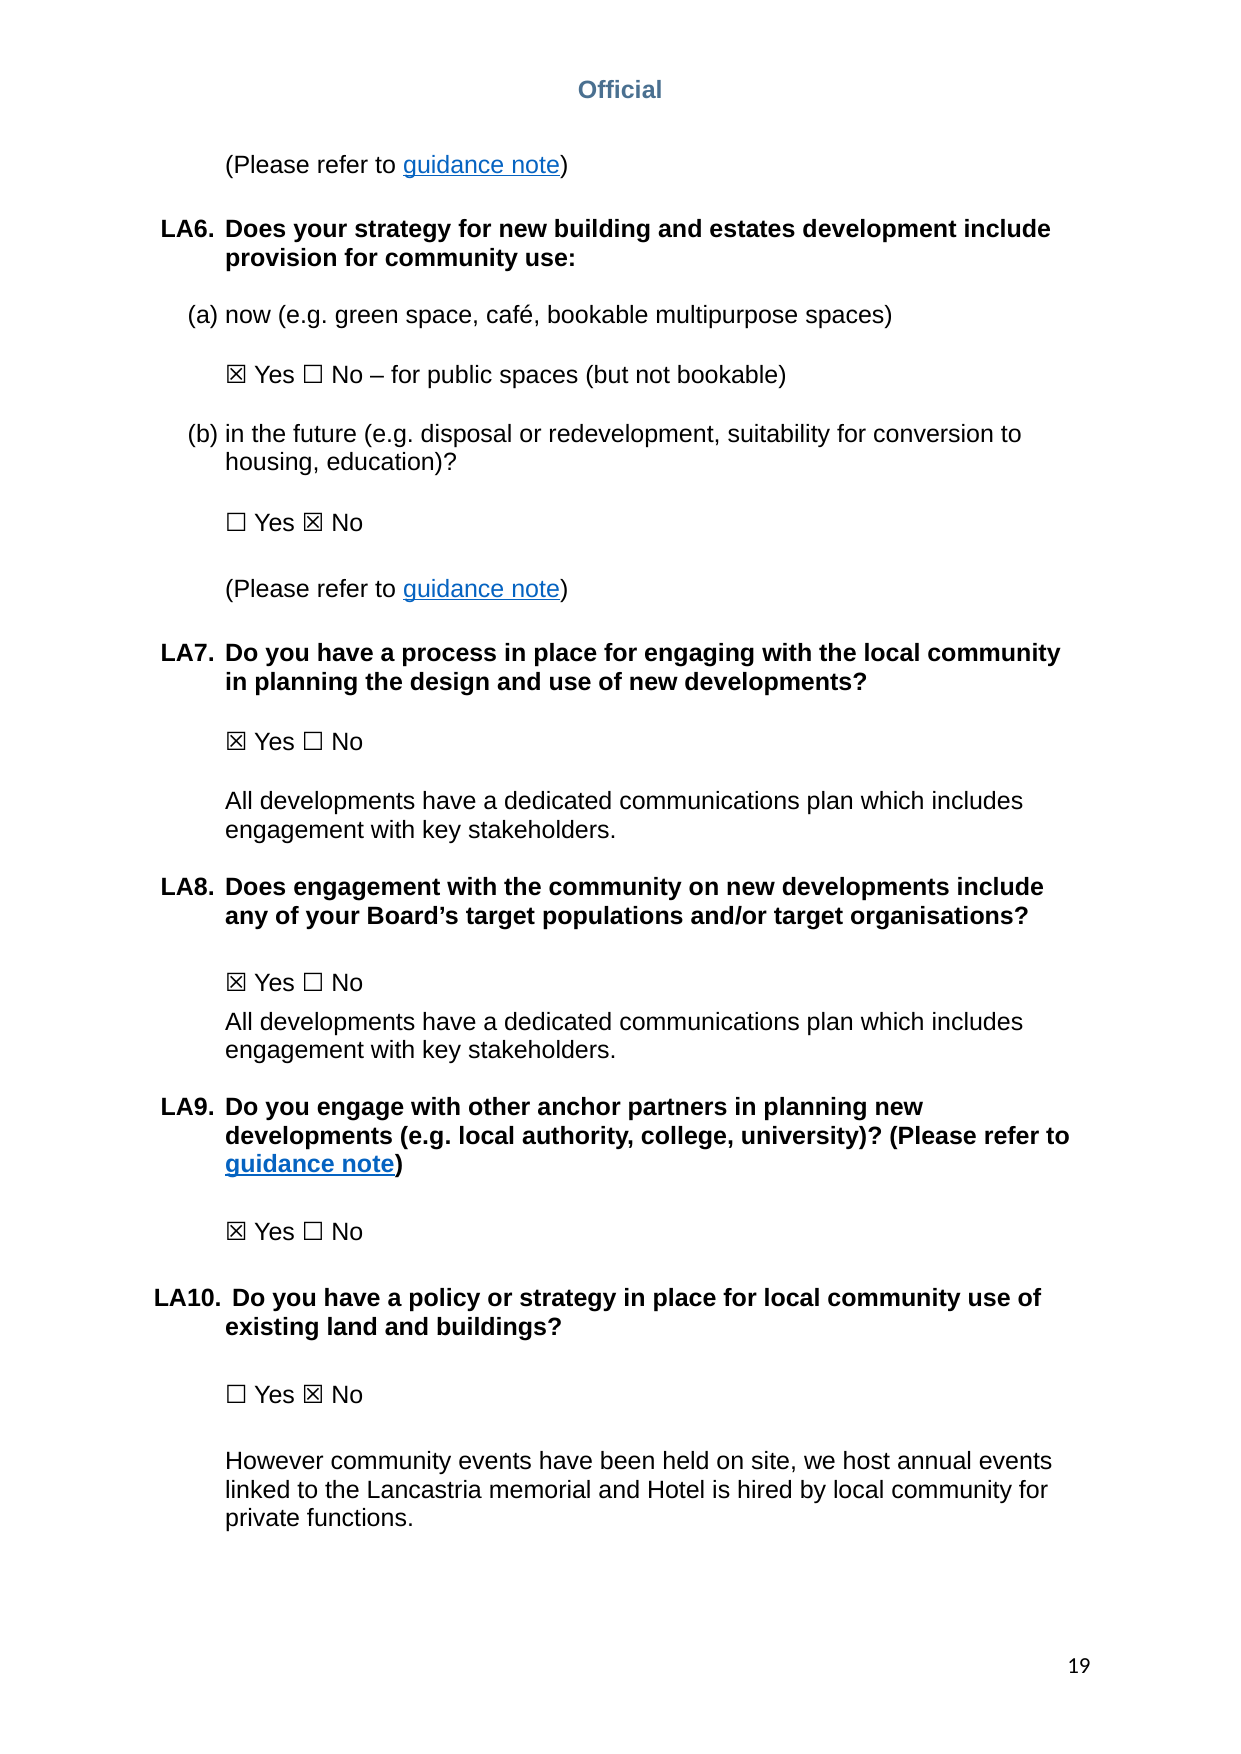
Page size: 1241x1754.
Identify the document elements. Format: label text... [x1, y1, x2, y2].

text Yes No [150, 1376, 1090, 1410]
text All developments have a dedicated communications plan which includes engagement with key stakeholders. [225, 786, 1090, 844]
list Do you have a policy or strategy in place for local community use of existing land and buildings? [187, 1283, 1090, 1341]
list Do you engage with other anchor partners in planning new developments (e.g. local authority, college, university)? (Please refer to guidance note) [187, 1092, 1090, 1178]
text All developments have a dedicated communications plan which includes engagement with key stakeholders. [225, 1006, 1090, 1064]
text Yes No – for public spaces (but not bookable) [150, 357, 1090, 391]
text Yes No [150, 504, 1090, 538]
text However community events have been held on site, we host annual events linked to the Lancastria memorial and Hotel is hired by local community for private functions. [225, 1446, 1090, 1532]
list now (e.g. green space, café, bookable multipurpose spaces) [187, 300, 1090, 328]
text (Please refer to guidance note) [150, 150, 1090, 179]
list in the future (e.g. disposal or redevelopment, suitability for conversion to housing, education)? [187, 419, 1090, 476]
list Does your strategy for new building and estates development include provision for community use: [187, 214, 1090, 272]
text Yes No [150, 723, 1090, 758]
list Does engagement with the community on new developments include any of your Board’s target populations and/or target organisations? [187, 872, 1090, 929]
text Yes No [150, 1214, 1090, 1248]
text (Please refer to guidance note) [150, 574, 1090, 602]
list Do you have a process in place for engaging with the local community in planning the design and use of new developments? [187, 638, 1090, 696]
text Yes No [150, 965, 1090, 999]
